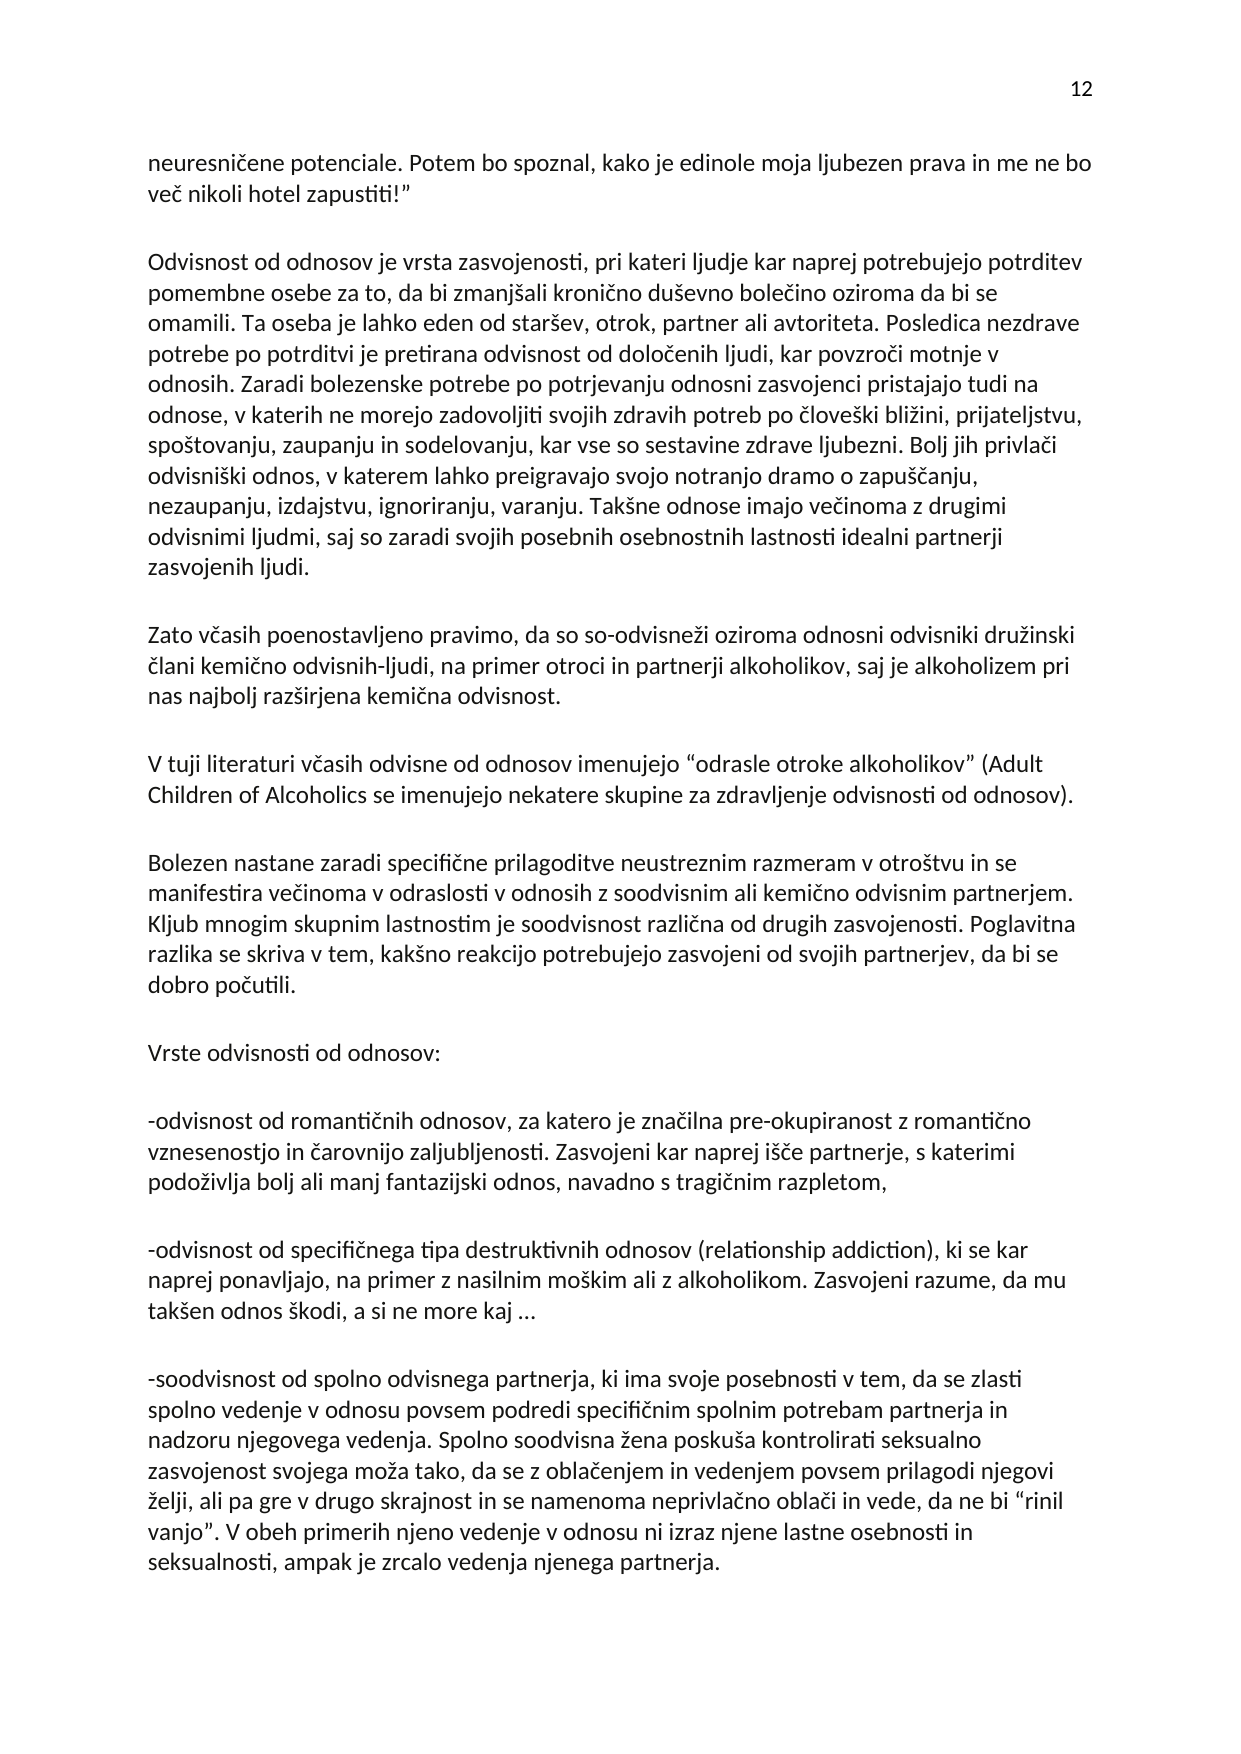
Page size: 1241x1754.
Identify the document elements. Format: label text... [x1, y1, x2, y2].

text -soodvisnost od spolno odvisnega partnerja, ki ima svoje posebnosti v tem, da se zlasti spolno vedenje v odnosu povsem podredi specifičnim spolnim potrebam partnerja in nadzoru njegovega vedenja. Spolno soodvisna žena poskuša kontrolirati seksualno zasvojenost svojega moža tako, da se z oblačenjem in vedenjem povsem prilagodi njegovi želji, ali pa gre v drugo skrajnost in se namenoma neprivlačno oblači in vede, da ne bi “rinil vanjo”. V obeh primerih njeno vedenje v odnosu ni izraz njene lastne osebnosti in seksualnosti, ampak je zrcalo vedenja njenega partnerja. [148, 1363, 1093, 1577]
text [148, 148, 1093, 209]
text Vrste odvisnosti od odnosov: [148, 1037, 1093, 1068]
text Bolezen nastane zaradi specifične prilagoditve neustreznim razmeram v otroštvu in se manifestira večinoma v odraslosti v odnosih z soodvisnim ali kemično odvisnim partnerjem. Kljub mnogim skupnim lastnostim je soodvisnost različna od drugih zasvojenosti. Poglavitna razlika se skriva v tem, kakšno reakcijo potrebujejo zasvojeni od svojih partnerjev, da bi se dobro počutili. [148, 847, 1093, 999]
text -odvisnost od specifičnega tipa destruktivnih odnosov (relationship addiction), ki se kar naprej ponavljajo, na primer z nasilnim moškim ali z alkoholikom. Zasvojeni razume, da mu takšen odnos škodi, a si ne more kaj … [148, 1234, 1093, 1326]
text Zato včasih poenostavljeno pravimo, da so so-odvisneži oziroma odnosni odvisniki družinski člani kemično odvisnih-ljudi, na primer otroci in partnerji alkoholikov, saj je alkoholizem pri nas najbolj razširjena kemična odvisnost. [148, 619, 1093, 711]
text Odvisnost od odnosov je vrsta zasvojenosti, pri kateri ljudje kar naprej potrebujejo potrditev pomembne osebe za to, da bi zmanjšali kronično duševno bolečino oziroma da bi se omamili. Ta oseba je lahko eden od staršev, otrok, partner ali avtoriteta. Posledica nezdrave potrebe po potrditvi je pretirana odvisnost od določenih ljudi, kar povzroči motnje v odnosih. Zaradi bolezenske potrebe po potrjevanju odnosni zasvojenci pristajajo tudi na odnose, v katerih ne morejo zadovoljiti svojih zdravih potreb po človeški bližini, prijateljstvu, spoštovanju, zaupanju in sodelovanju, kar vse so sestavine zdrave ljubezni. Bolj jih privlači odvisniški odnos, v katerem lahko preigravajo svojo notranjo dramo o zapuščanju, nezaupanju, izdajstvu, ignoriranju, varanju. Takšne odnose imajo večinoma z drugimi odvisnimi ljudmi, saj so zaradi svojih posebnih osebnostnih lastnosti idealni partnerji zasvojenih ljudi. [148, 246, 1093, 582]
text V tuji literaturi včasih odvisne od odnosov imenujejo “odrasle otroke alkoholikov” (Adult Children of Alcoholics se imenujejo nekatere skupine za zdravljenje odvisnosti od odnosov). [148, 748, 1093, 809]
text -odvisnost od romantičnih odnosov, za katero je značilna pre-okupiranost z romantično vznesenostjo in čarovnijo zaljubljenosti. Zasvojeni kar naprej išče partnerje, s katerimi podoživlja bolj ali manj fantazijski odnos, navadno s tragičnim razpletom, [148, 1105, 1093, 1197]
